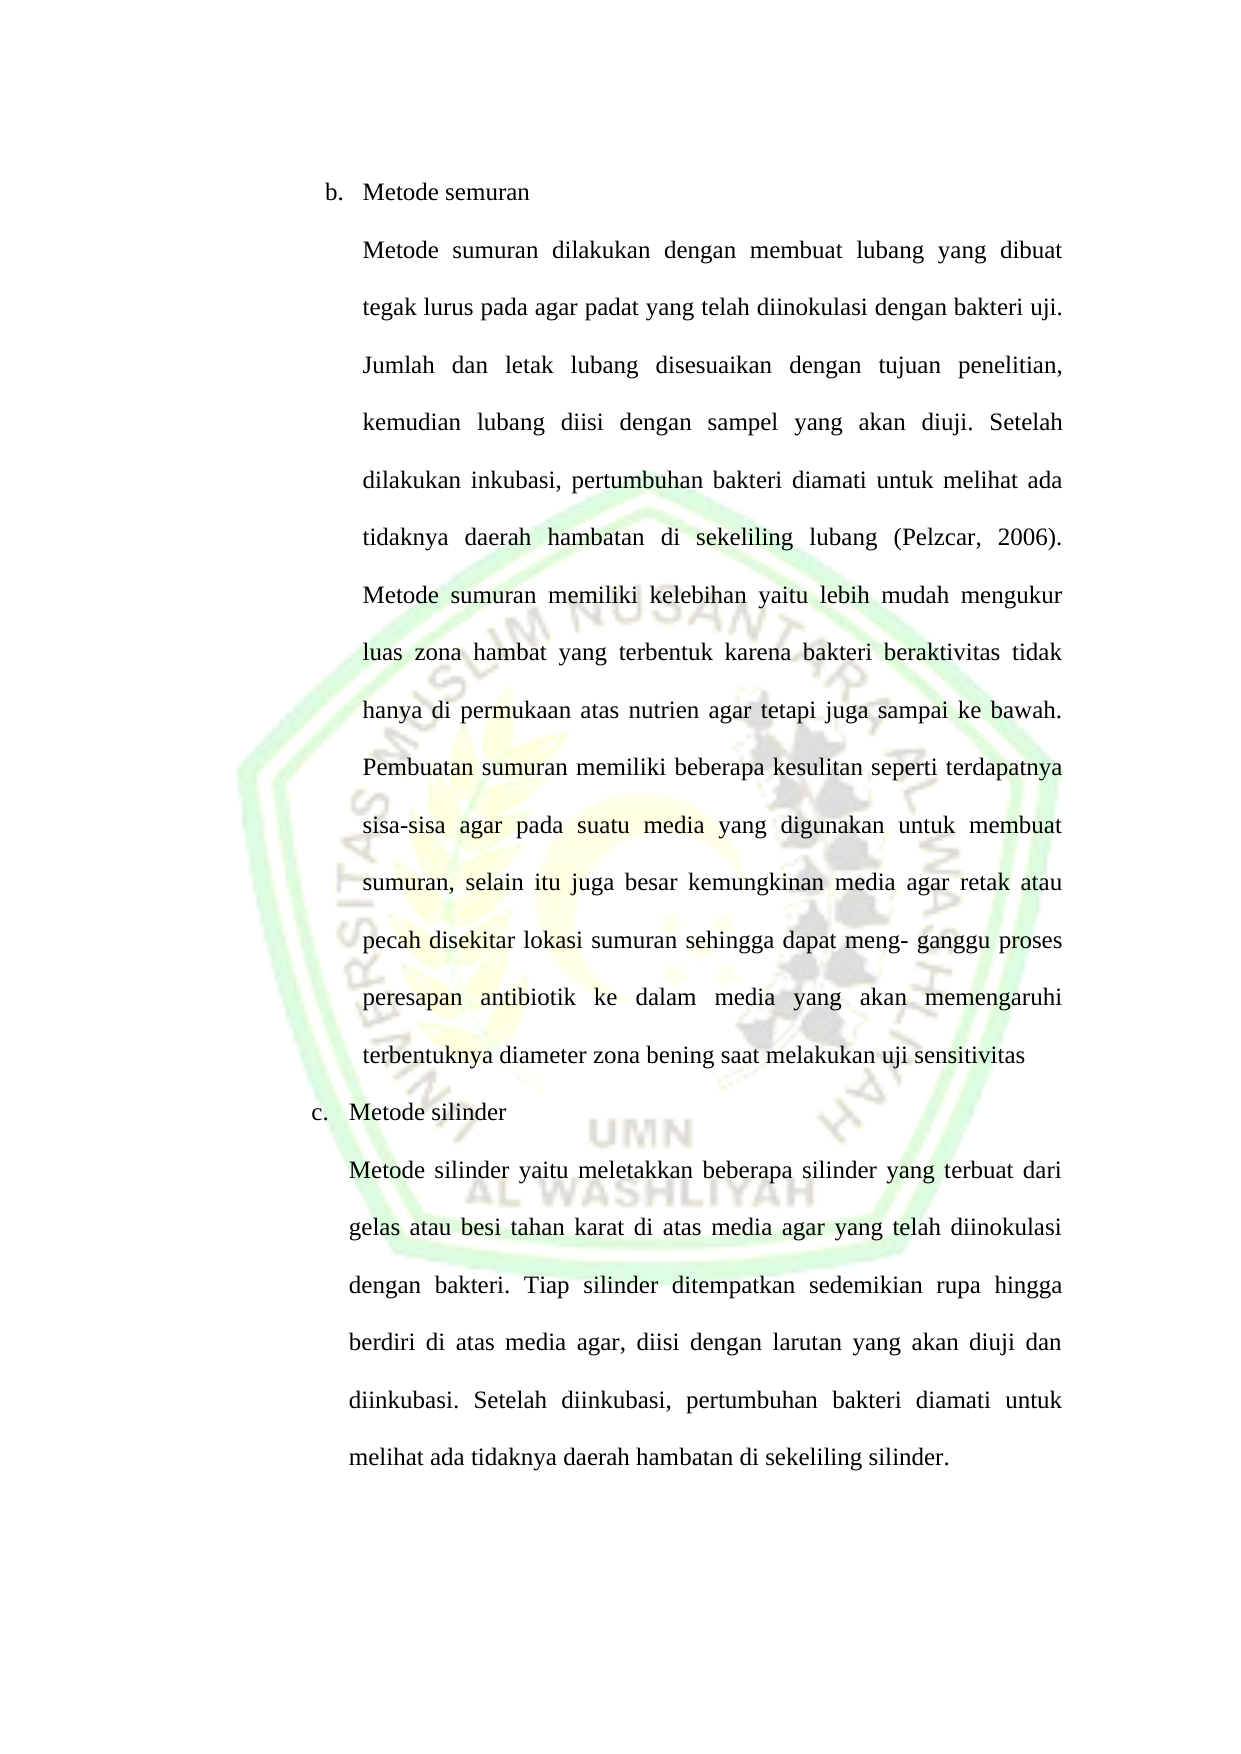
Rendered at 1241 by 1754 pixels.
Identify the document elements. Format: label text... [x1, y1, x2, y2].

list Metode silinder yaitu meletakkan beberapa silinder yang terbuat dari gelas atau besi tahan karat di atas media agar yang telah diinokulasi dengan bakteri. Tiap silinder ditempatkan sedemikian rupa hingga berdiri di atas media agar, diisi dengan larutan yang akan diuji dan diinkubasi. Setelah diinkubasi, pertumbuhan bakteri diamati untuk melihat ada tidaknya daerah hambatan di sekeliling silinder. [349, 1155, 1063, 1471]
list Metode semuran [325, 177, 1063, 206]
list Metode silinder [311, 1097, 1063, 1126]
list Metode sumuran dilakukan dengan membuat lubang yang dibuat tegak lurus pada agar padat yang telah diinokulasi dengan bakteri uji. Jumlah dan letak lubang disesuaikan dengan tujuan penelitian, kemudian lubang diisi dengan sampel yang akan diuji. Setelah dilakukan inkubasi, pertumbuhan bakteri diamati untuk melihat ada tidaknya daerah hambatan di sekeliling lubang (Pelzcar, 2006). Metode sumuran memiliki kelebihan yaitu lebih mudah mengukur luas zona hambat yang terbentuk karena bakteri beraktivitas tidak hanya di permukaan atas nutrien agar tetapi juga sampai ke bawah. Pembuatan sumuran memiliki beberapa kesulitan seperti terdapatnya sisa-sisa agar pada suatu media yang digunakan untuk membuat sumuran, selain itu juga besar kemungkinan media agar retak atau pecah disekitar lokasi sumuran sehingga dapat meng- ganggu proses peresapan antibiotik ke dalam media yang akan memengaruhi terbentuknya diameter zona bening saat melakukan uji sensitivitas [362, 235, 1063, 1068]
